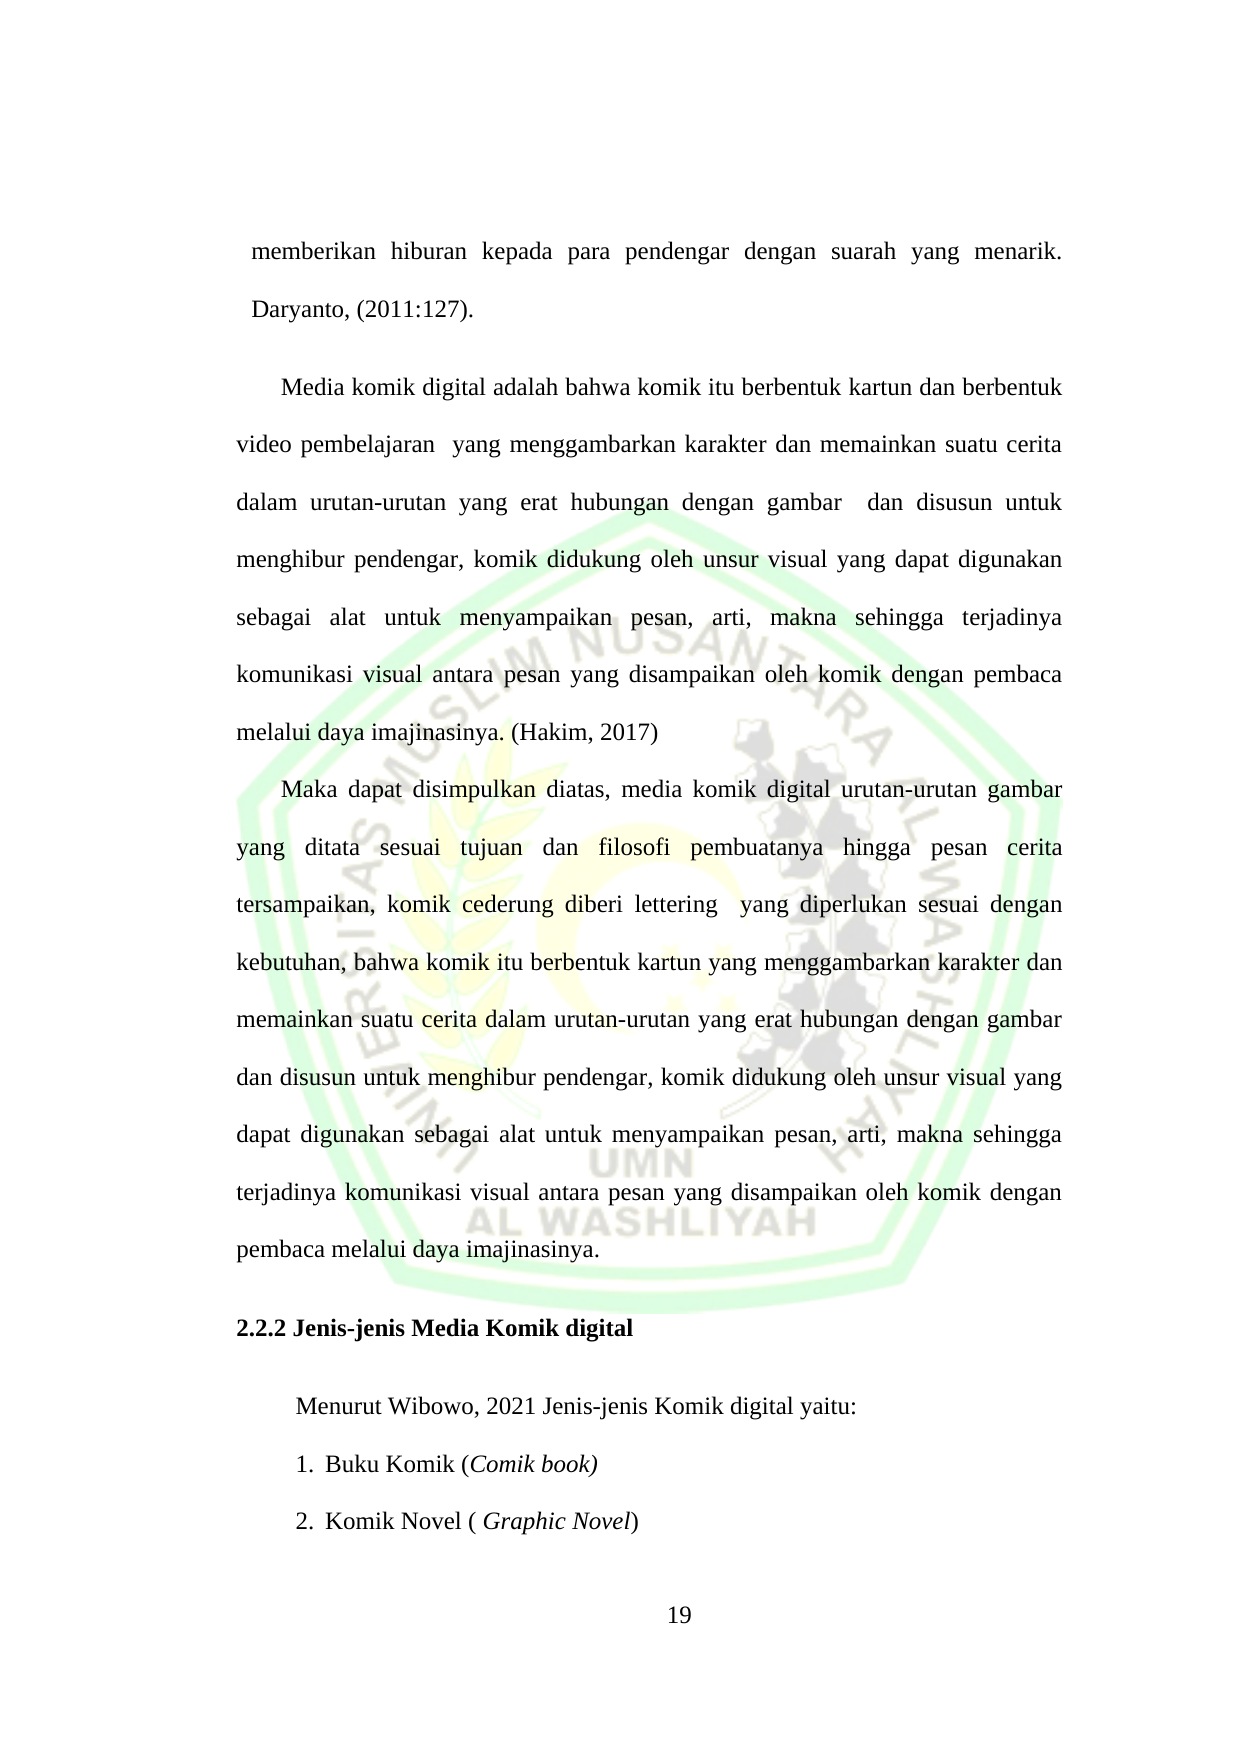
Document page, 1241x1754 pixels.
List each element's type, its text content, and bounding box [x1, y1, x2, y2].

list Maka dapat disimpulkan diatas, media komik digital urutan-urutan gambar yang ditata sesuai tujuan dan filosofi pembuatanya hingga pesan cerita tersampaikan, komik cederung diberi lettering yang diperlukan sesuai dengan kebutuhan, bahwa komik itu berbentuk kartun yang menggambarkan karakter dan memainkan suatu cerita dalam urutan-urutan yang erat hubungan dengan gambar dan disusun untuk menghibur pendengar, komik didukung oleh unsur visual yang dapat digunakan sebagai alat untuk menyampaikan pesan, arti, makna sehingga terjadinya komunikasi visual antara pesan yang disampaikan oleh komik dengan pembaca melalui daya imajinasinya. [236, 774, 1063, 1263]
subtitle 2.2.2 Jenis-jenis Media Komik digital [236, 1313, 1063, 1342]
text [251, 236, 1063, 322]
list Buku Komik (Comik book) [295, 1449, 1063, 1477]
list Media komik digital adalah bahwa komik itu berbentuk kartun dan berbentuk video pembelajaran yang menggambarkan karakter dan memainkan suatu cerita dalam urutan-urutan yang erat hubungan dengan gambar dan disusun untuk menghibur pendengar, komik didukung oleh unsur visual yang dapat digunakan sebagai alat untuk menyampaikan pesan, arti, makna sehingga terjadinya komunikasi visual antara pesan yang disampaikan oleh komik dengan pembaca melalui daya imajinasinya. (Hakim, 2017) [236, 372, 1063, 746]
list Menurut Wibowo, 2021 Jenis-jenis Komik digital yaitu: [236, 1391, 1063, 1420]
list Komik Novel ( Graphic Novel) [295, 1506, 1063, 1535]
